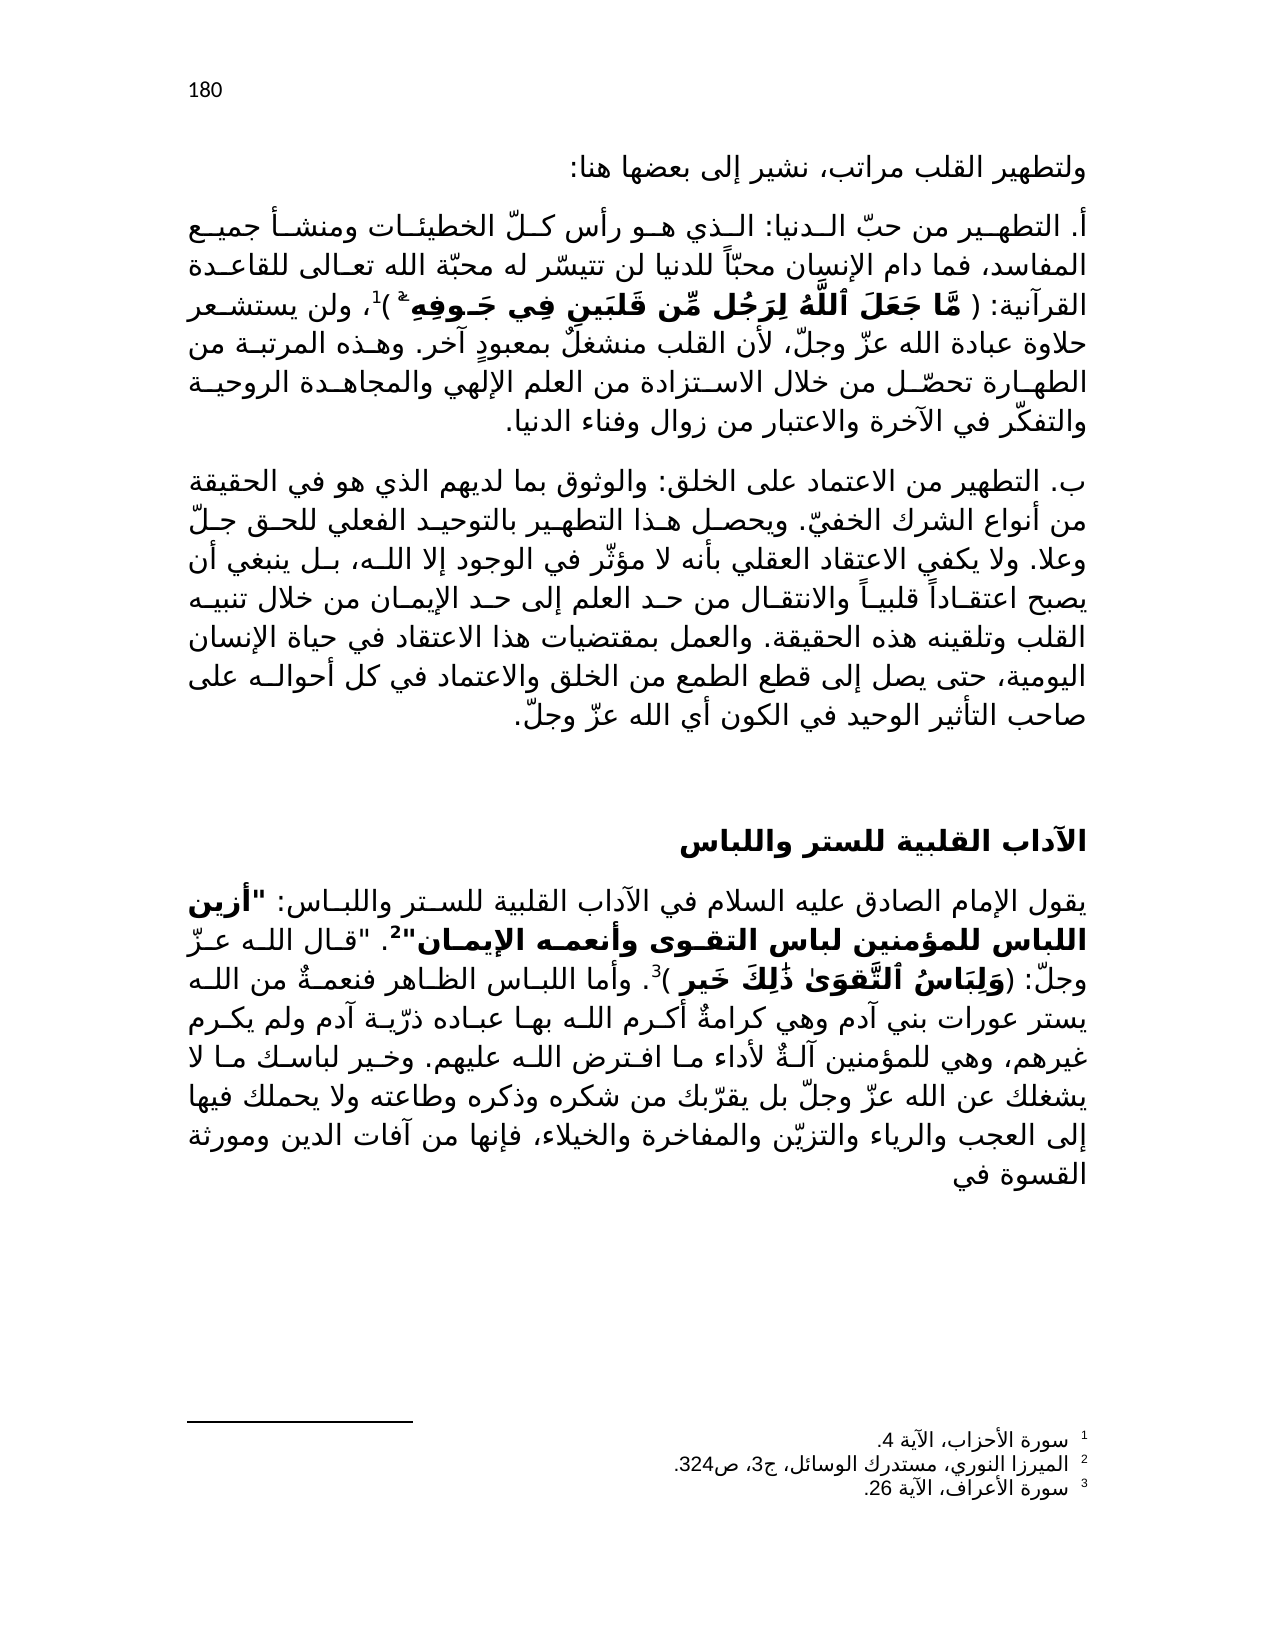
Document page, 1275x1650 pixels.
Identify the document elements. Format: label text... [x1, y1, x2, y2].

text ولتطهير القلب مراتب، نشير إلى بعضها هنا: [187, 150, 1087, 184]
text يقول الإمام الصادق عليه السلام في الآداب القلبية للستر واللباس: "أزين اللباس للمؤمنين لباس التقوى وأنعمه الإيمان". "قال الله عزّ وجلّ: ﴿وَلِبَاسُ ٱلتَّقوَىٰ ذَٰلِكَ خَير ﴾. وأما اللباس الظاهر فنعمةٌ من الله يستر عورات بني آدم وهي كرامةٌ أكرم الله بها عباده ذرّية آدم ولم يكرم غيرهم، وهي للمؤمنين آلةٌ لأداء ما افترض الله عليهم. وخير لباسك ما لا يشغلك عن الله عزّ وجلّ بل يقرّبك من شكره وذكره وطاعته ولا يحملك فيها إلى العجب والرياء والتزيّن والمفاخرة والخيلاء، فإنها من آفات الدين ومورثة القسوة في [187, 884, 1087, 1191]
text ب. التطهير من الاعتماد على الخلق: والوثوق بما لديهم الذي هو في الحقيقة من أنواع الشرك الخفيّ. ويحصل هذا التطهير بالتوحيد الفعلي للحق جلّ وعلا. ولا يكفي الاعتقاد العقلي بأنه لا مؤثّر في الوجود إلا الله، بل ينبغي أن يصبح اعتقاداً قلبياً والانتقال من حد العلم إلى حد الإيمان من خلال تنبيه القلب وتلقينه هذه الحقيقة. والعمل بمقتضيات هذا الاعتقاد في حياة الإنسان اليومية، حتى يصل إلى قطع الطمع من الخلق والاعتماد في كل أحواله على صاحب التأثير الوحيد في الكون أي الله عزّ وجلّ. [187, 464, 1087, 732]
text أ. التطهير من حبّ الدنيا: الذي هو رأس كلّ الخطيئات ومنشأ جميع المفاسد، فما دام الإنسان محبّاً للدنيا لن تتيسّر له محبّة الله تعالى للقاعدة القرآنية: ﴿ مَّا جَعَلَ ٱللَّهُ لِرَجُل مِّن قَلبَينِ فِي جَوفِهِۦۚ ﴾، ولن يستشعر حلاوة عبادة الله عزّ وجلّ، لأن القلب منشغلٌ بمعبودٍ آخر. وهذه المرتبة من الطهارة تحصّل من خلال الاستزادة من العلم الإلهي والمجاهدة الروحية والتفكّر في الآخرة والاعتبار من زوال وفناء الدنيا. [187, 210, 1087, 439]
text الآداب القلبية للستر واللباس [187, 824, 1087, 858]
